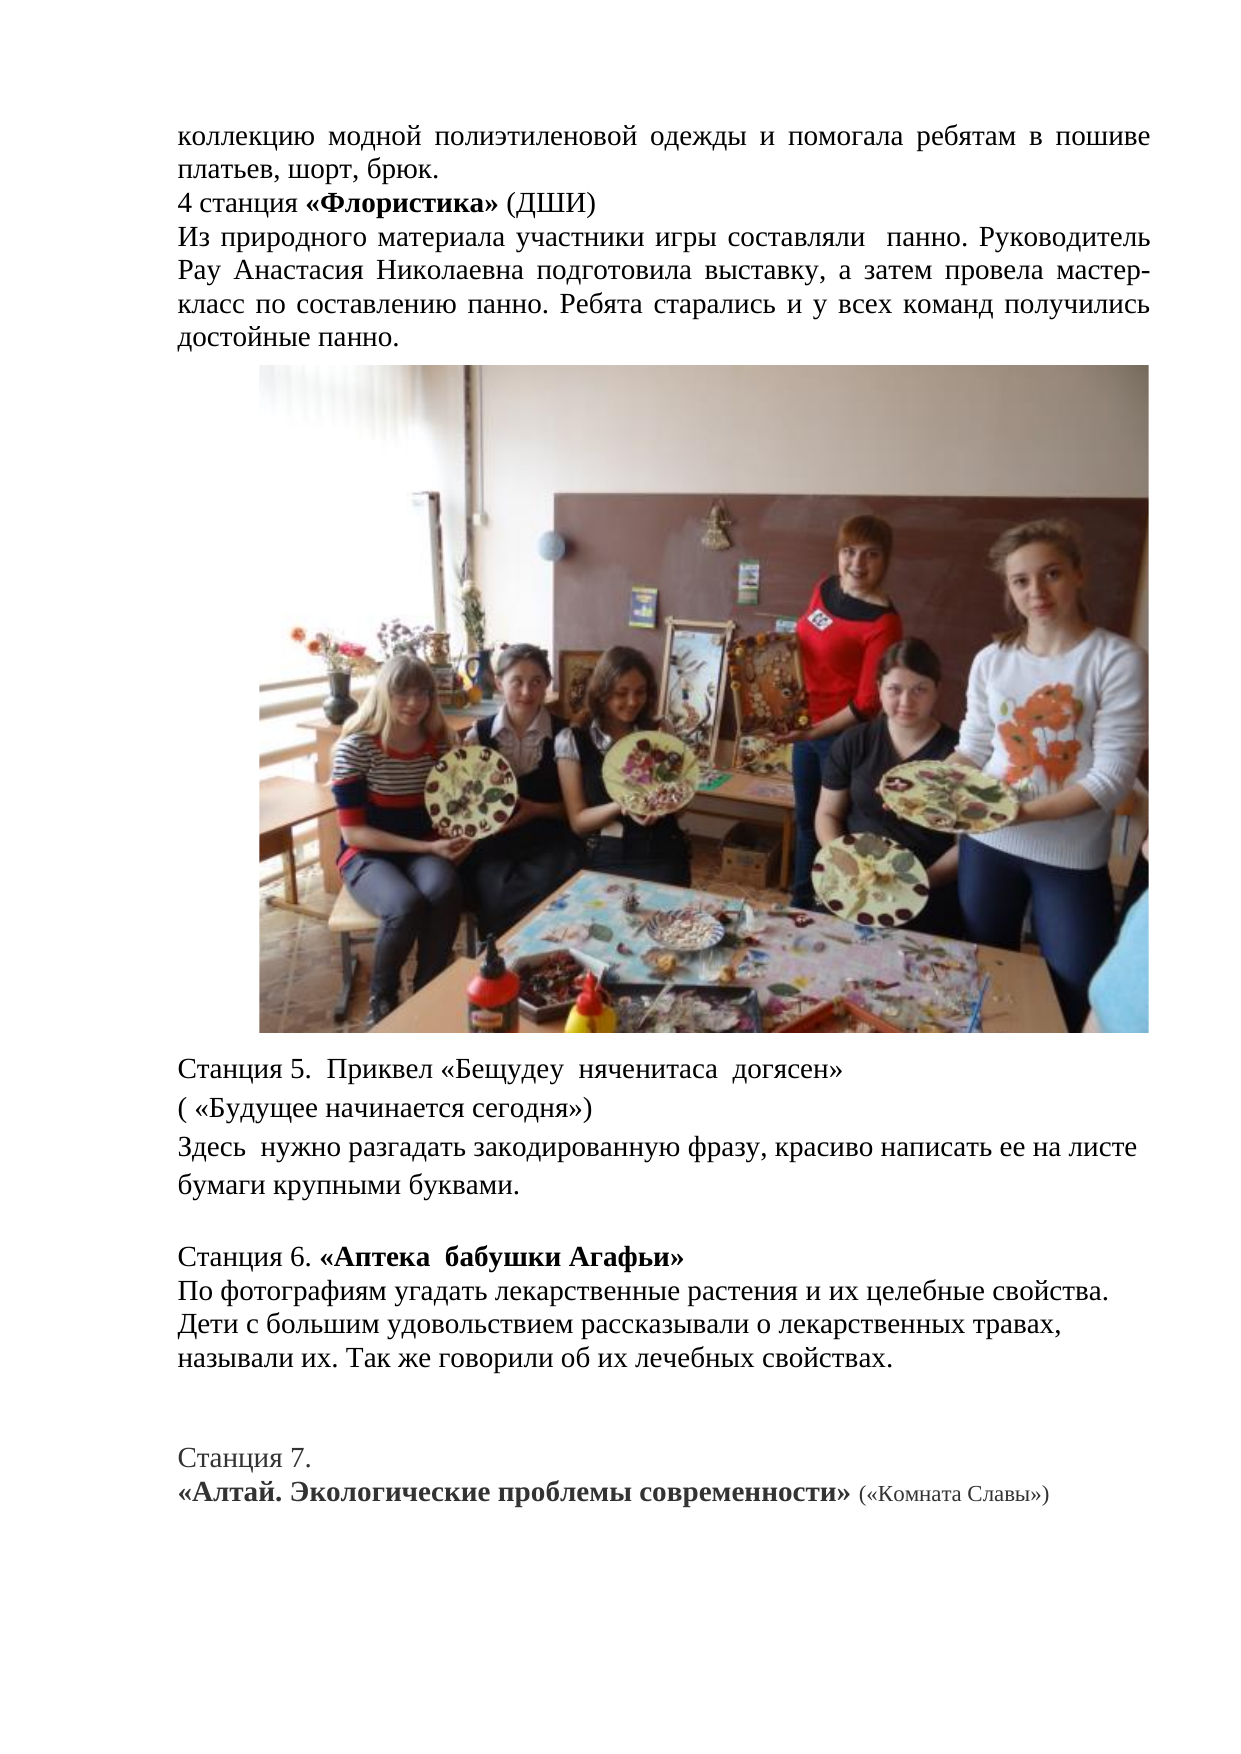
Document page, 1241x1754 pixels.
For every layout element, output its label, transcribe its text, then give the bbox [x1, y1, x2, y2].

picture [257, 365, 1148, 1031]
text Здесь нужно разгадать закодированную фразу, красиво написать ее на листе бумаги крупными буквами. [177, 1129, 1152, 1201]
text «Алтай. Экологические проблемы современности» («Комната Славы») [177, 1474, 1152, 1508]
text ( «Будущее начинается сегодня») [177, 1090, 1152, 1124]
text 4 станция «Флористика» (ДШИ) [177, 185, 1152, 219]
text Из природного материала участники игры составляли панно. Руководитель Рау Анастасия Николаевна подготовила выставку, а затем провела мастер- класс по составлению панно. Ребята старались и у всех команд получились достойные панно. [177, 219, 1152, 353]
text По фотографиям угадать лекарственные растения и их целебные свойства. Дети с большим удовольствием рассказывали о лекарственных травах, называли их. Так же говорили об их лечебных свойствах. [177, 1273, 1152, 1373]
text Станция 7. [177, 1441, 1152, 1474]
text Станция 6. «Аптека бабушки Агафьи» [177, 1239, 1152, 1273]
